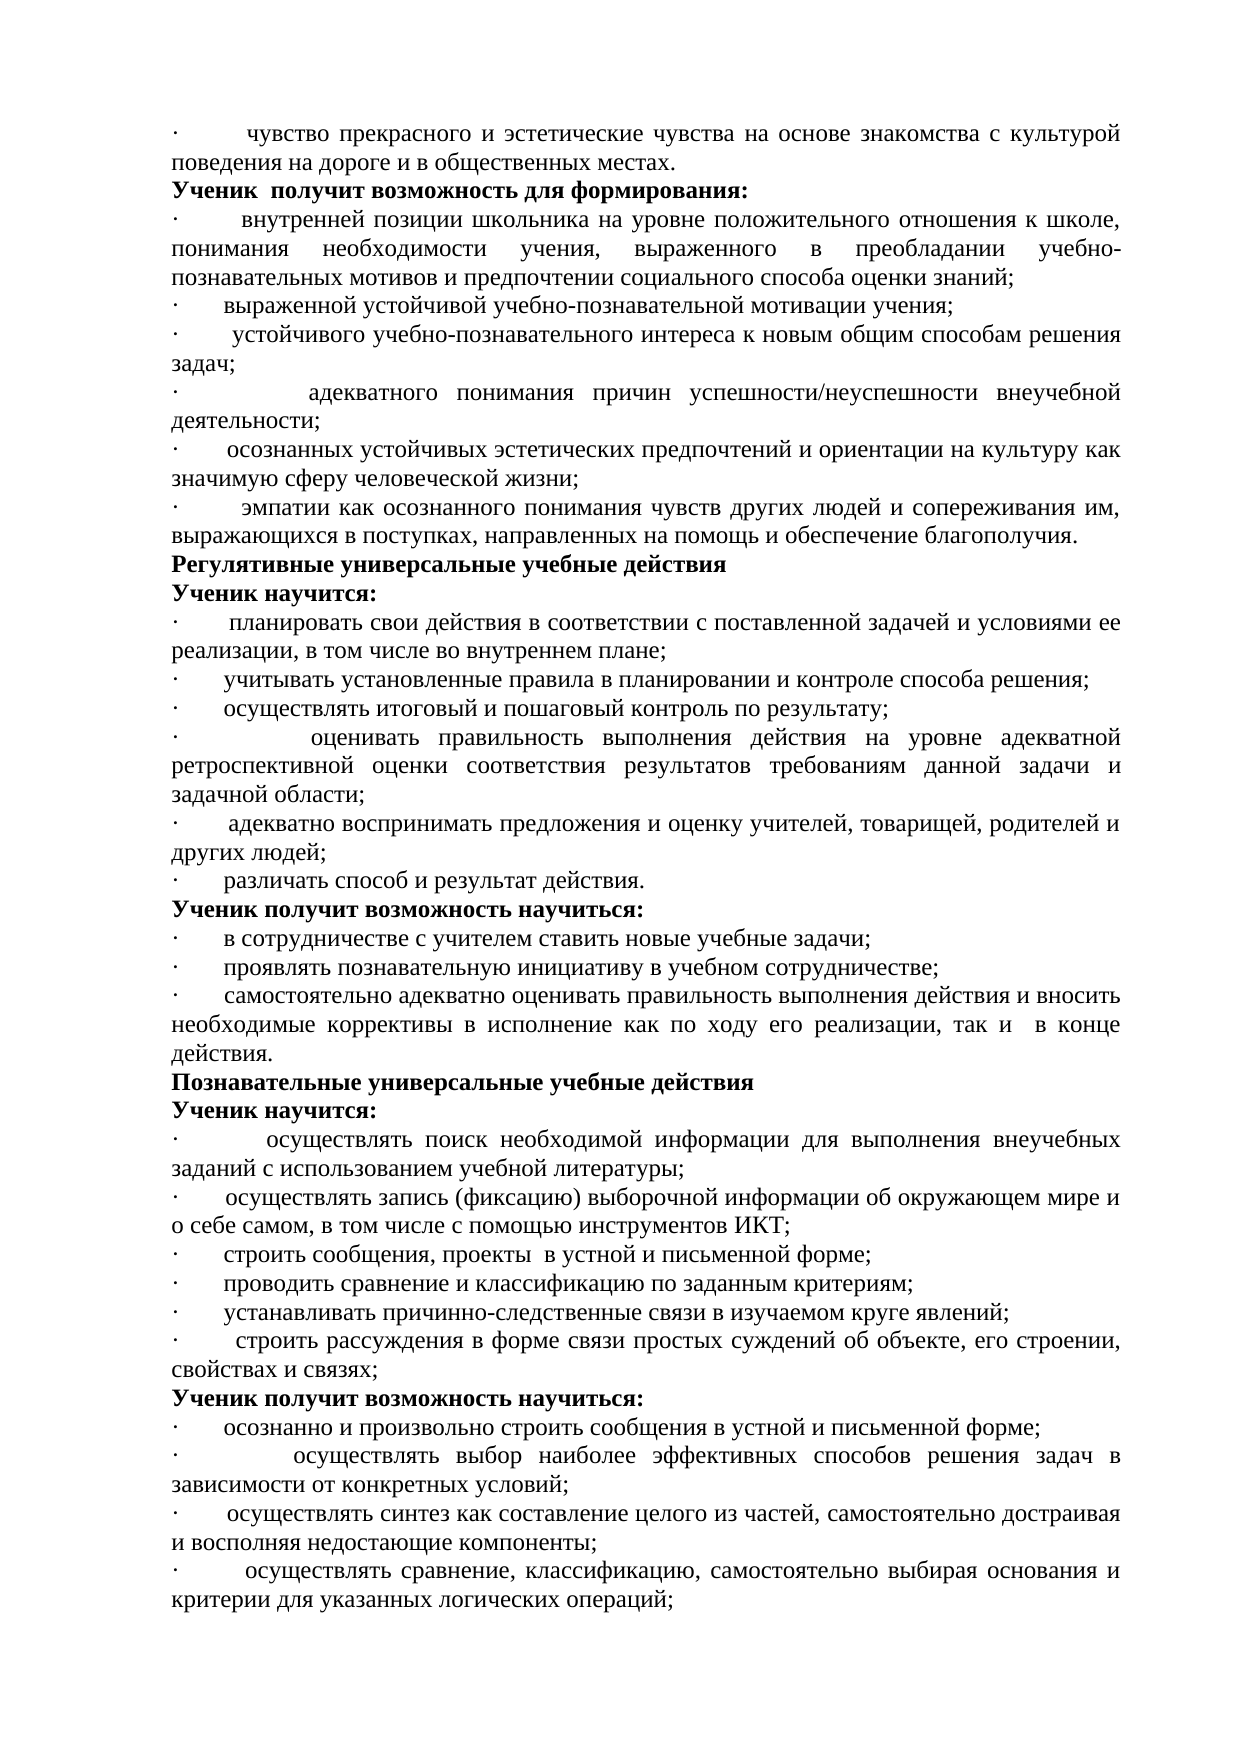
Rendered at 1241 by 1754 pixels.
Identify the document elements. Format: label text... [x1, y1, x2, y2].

text · осуществлять итоговый и пошаговый контроль по результату; [171, 693, 1122, 722]
text Регулятивные универсальные учебные действия [171, 549, 1122, 578]
text Ученик получит возможность научиться: [171, 894, 1122, 923]
text · строить рассуждения в форме связи простых суждений об объекте, его строении, свойствах и связях; [171, 1326, 1122, 1383]
text · в сотрудничестве с учителем ставить новые учебные задачи; [171, 923, 1122, 952]
text · проводить сравнение и классификацию по заданным критериям; [171, 1268, 1122, 1297]
text · осознанно и произвольно строить сообщения в устной и письменной форме; [171, 1412, 1122, 1441]
text · осуществлять поиск необходимой информации для выполнения внеучебных заданий с использованием учебной литературы; [171, 1124, 1122, 1182]
text · различать способ и результат действия. [171, 866, 1122, 894]
text · учитывать установленные правила в планировании и контроле способа решения; [171, 664, 1122, 693]
text · осуществлять запись (фиксацию) выборочной информации об окружающем мире и о себе самом, в том числе с помощью инструментов ИКТ; [171, 1182, 1122, 1239]
text · эмпатии как осознанного понимания чувств других людей и сопереживания им, выражающихся в поступках, направленных на помощь и обеспечение благополучия. [171, 492, 1122, 549]
text Ученик получит возможность для формирования: [171, 176, 1122, 204]
text · проявлять познавательную инициативу в учебном сотрудничестве; [171, 952, 1122, 981]
text · внутренней позиции школьника на уровне положительного отношения к школе, понимания необходимости учения, выраженного в преобладании учебно-познавательных мотивов и предпочтении социального способа оценки знаний; [171, 204, 1122, 291]
text · устанавливать причинно-следственные связи в изучаемом круге явлений; [171, 1297, 1122, 1326]
text · строить сообщения, проекты в устной и письменной форме; [171, 1239, 1122, 1268]
text · выраженной устойчивой учебно-познавательной мотивации учения; [171, 291, 1122, 319]
text · адекватного понимания причин успешности/неуспешности внеучебной деятельности; [171, 377, 1122, 434]
text · чувство прекрасного и эстетические чувства на основе знакомства с культурой поведения на дороге и в общественных местах. [171, 118, 1122, 176]
text · осуществлять выбор наиболее эффективных способов решения задач в зависимости от конкретных условий; [171, 1441, 1122, 1498]
text · осознанных устойчивых эстетических предпочтений и ориентации на культуру как значимую сферу человеческой жизни; [171, 434, 1122, 492]
text Познавательные универсальные учебные действия [171, 1067, 1122, 1096]
text Ученик научится: [171, 578, 1122, 607]
text · оценивать правильность выполнения действия на уровне адекватной ретроспективной оценки соответствия результатов требованиям данной задачи и задачной области; [171, 722, 1122, 808]
text · самостоятельно адекватно оценивать правильность выполнения действия и вносить необходимые коррективы в исполнение как по ходу его реализации, так и в конце действия. [171, 981, 1122, 1067]
text · осуществлять сравнение, классификацию, самостоятельно выбирая основания и критерии для указанных логических операций; [171, 1556, 1122, 1613]
text Ученик научится: [171, 1096, 1122, 1124]
text Ученик получит возможность научиться: [171, 1383, 1122, 1412]
text · осуществлять синтез как составление целого из частей, самостоятельно достраивая и восполняя недостающие компоненты; [171, 1498, 1122, 1556]
text · планировать свои действия в соответствии с поставленной задачей и условиями ее реализации, в том числе во внутреннем плане; [171, 607, 1122, 664]
text · устойчивого учебно-познавательного интереса к новым общим способам решения задач; [171, 319, 1122, 377]
text · адекватно воспринимать предложения и оценку учителей, товарищей, родителей и других людей; [171, 808, 1122, 866]
